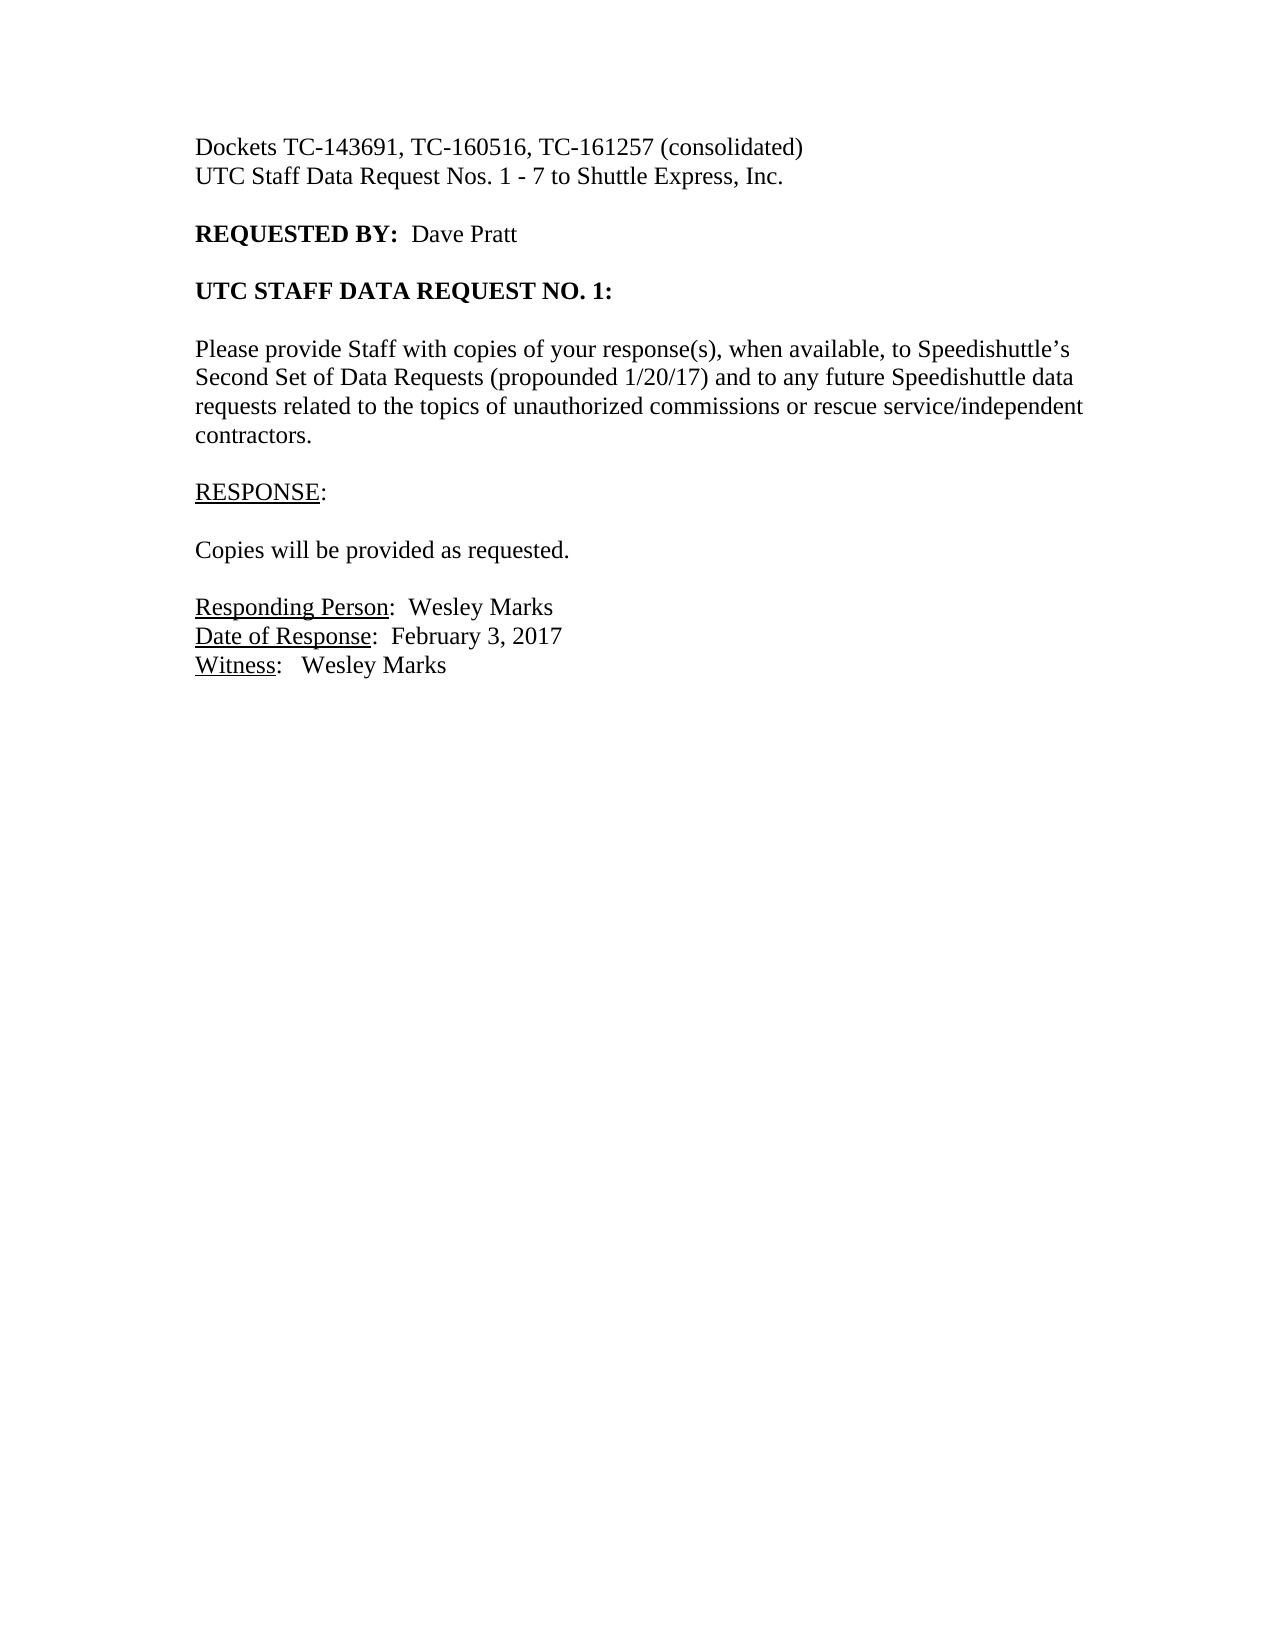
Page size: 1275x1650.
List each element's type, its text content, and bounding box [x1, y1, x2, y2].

text Copies will be provided as requested. [195, 535, 1125, 564]
list Date of Response: February 3, 2017 [195, 621, 1125, 650]
text Please provide Staff with copies of your response(s), when available, to Speedishuttle’s Second Set of Data Requests (propounded 1/20/17) and to any future Speedishuttle data requests related to the topics of unauthorized commissions or rescue service/independent contractors. [195, 334, 1125, 449]
list Responding Person: Wesley Marks [195, 592, 1125, 621]
text UTC STAFF DATA REQUEST NO. 1: [195, 276, 1125, 305]
text RESPONSE: [195, 477, 1125, 506]
text REQUESTED BY: Dave Pratt [195, 219, 1125, 247]
list Witness: Wesley Marks [195, 650, 1125, 679]
